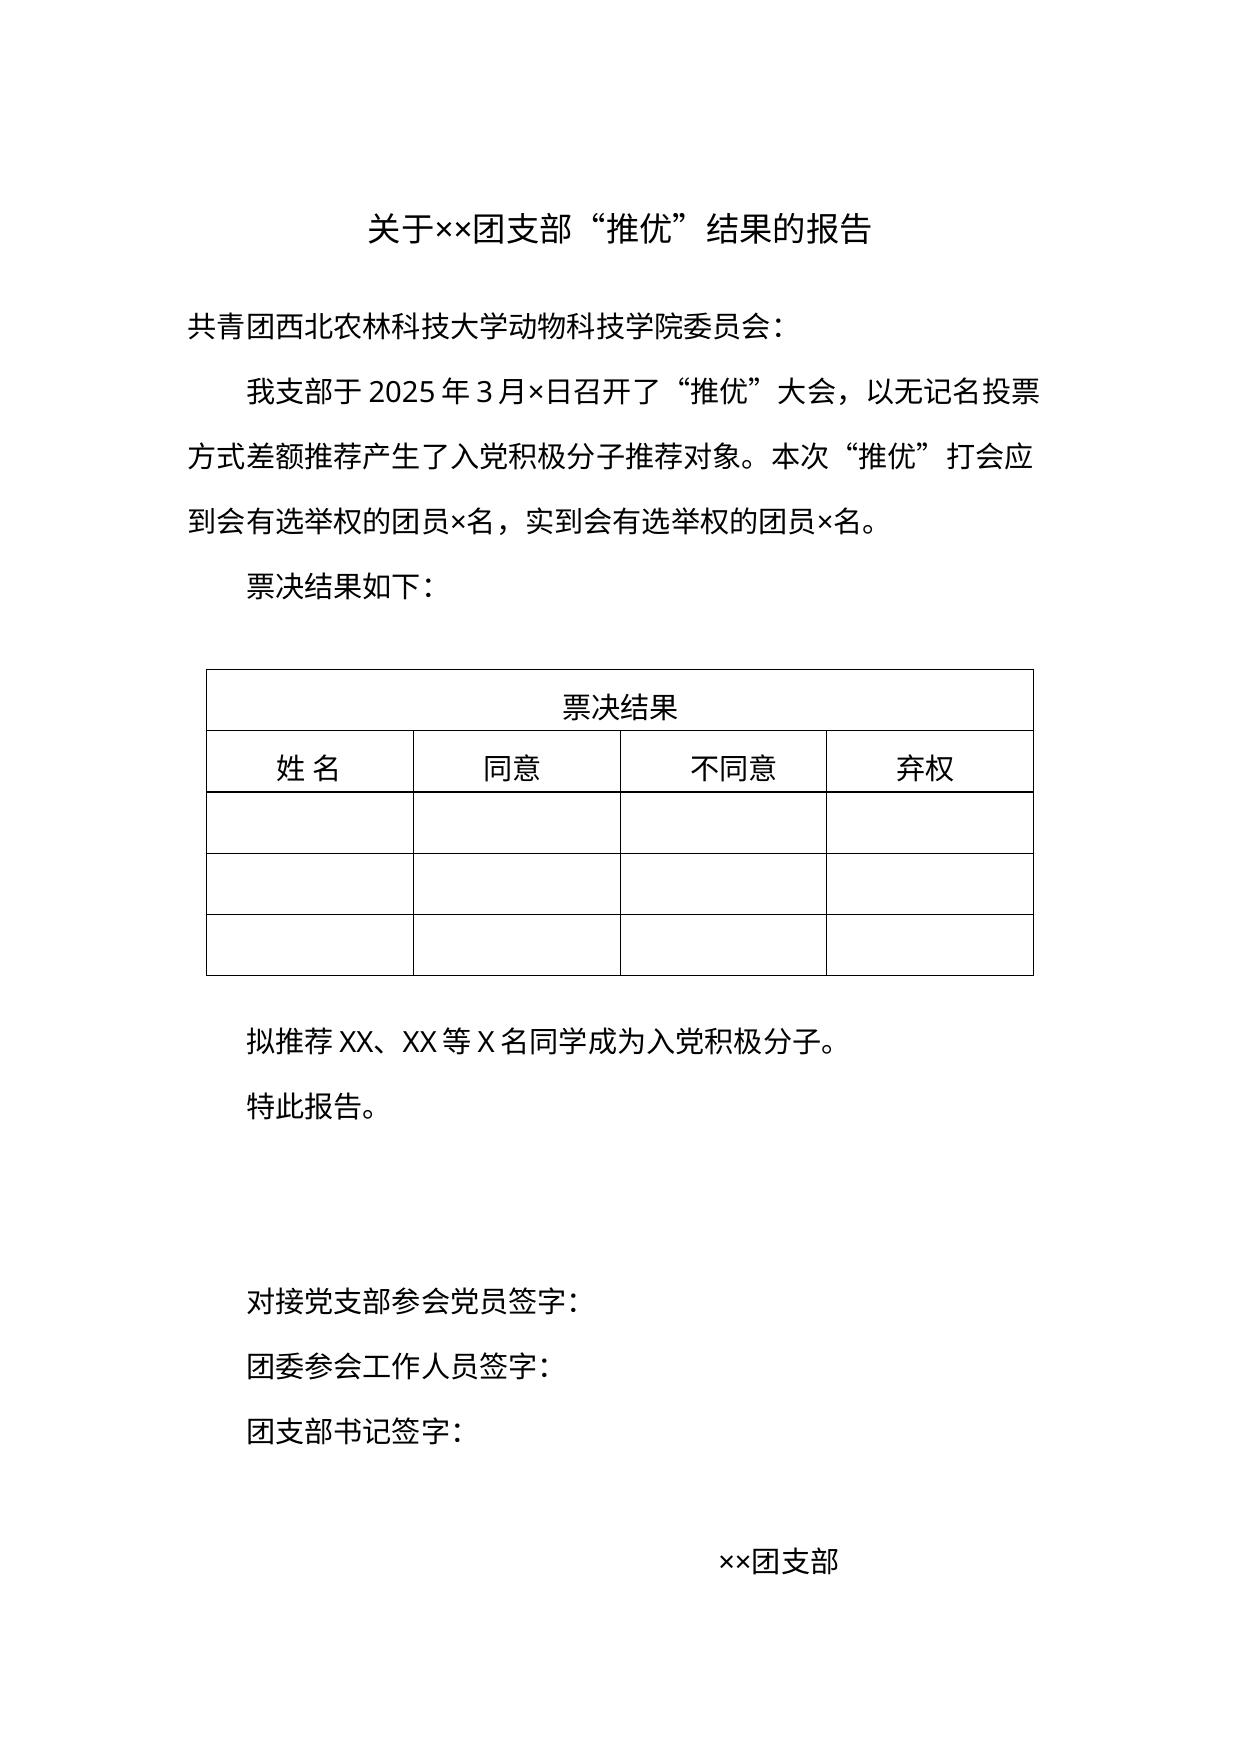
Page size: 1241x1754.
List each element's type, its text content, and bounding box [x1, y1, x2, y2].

text 共青团西北农林科技大学动物科技学院委员会： [187, 292, 1053, 357]
table_cell 弃权 [827, 731, 1033, 791]
text 团委参会工作人员签字： [187, 1332, 1053, 1397]
table_cell [207, 793, 413, 853]
text 票决结果如下： [187, 552, 1053, 617]
table_cell [414, 854, 620, 914]
text 拟推荐XX、XX等X名同学成为入党积极分子。 [187, 682, 1053, 1072]
table_cell 同意 [414, 731, 620, 791]
table_cell [414, 793, 620, 853]
table_cell [827, 915, 1033, 975]
text ××团支部 [187, 1527, 1053, 1592]
table_cell [621, 915, 826, 975]
table_cell [414, 915, 620, 975]
table_cell 不同意 [621, 731, 826, 791]
text 关于××团支部“推优”结果的报告 [187, 194, 1053, 259]
table_cell [827, 854, 1033, 914]
text 我支部于2025年3月×日召开了“推优”大会，以无记名投票方式差额推荐产生了入党积极分子推荐对象。本次“推优”打会应到会有选举权的团员×名，实到会有选举权的团员×名。 [187, 357, 1053, 552]
table_cell [207, 915, 413, 975]
table_cell [621, 793, 826, 853]
table_cell [207, 854, 413, 914]
table_cell [621, 854, 826, 914]
table_header 票决结果 [207, 670, 1033, 730]
table_cell 姓 名 [207, 731, 413, 791]
text 对接党支部参会党员签字： [187, 1267, 1053, 1332]
table_cell [827, 793, 1033, 853]
text 特此报告。 [187, 1072, 1053, 1137]
text 团支部书记签字： [187, 1397, 1053, 1462]
